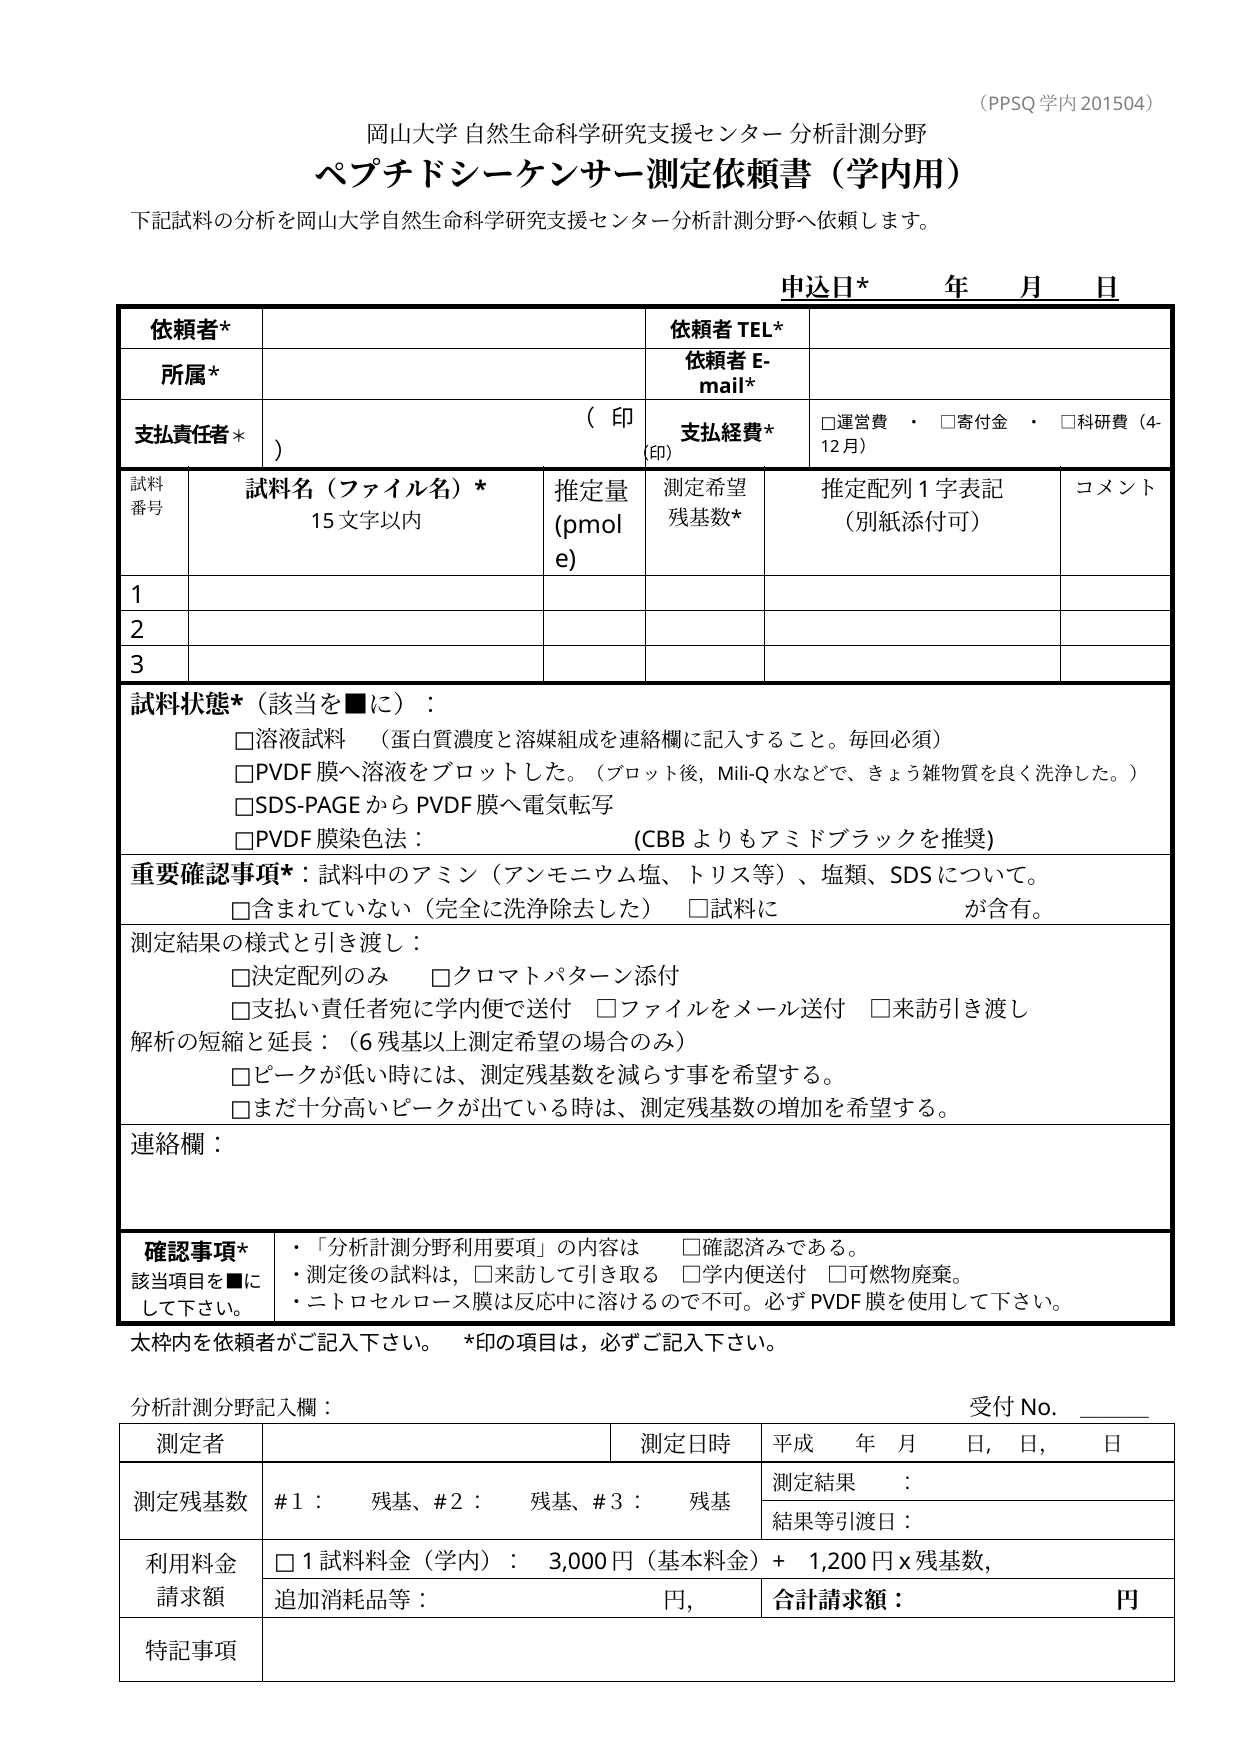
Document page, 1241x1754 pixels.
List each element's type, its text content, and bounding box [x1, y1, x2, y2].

text ペプチドシーケンサー測定依頼書（学内用） [130, 148, 1163, 196]
table_cell 連絡欄： [121, 1125, 1170, 1229]
table_cell （印） （印） [263, 400, 645, 466]
table_cell コメント [1061, 471, 1170, 575]
table_cell [646, 646, 764, 681]
table_header 測定者 [120, 1424, 262, 1461]
table_cell 推定量 (pmole) [544, 471, 645, 575]
table_cell [765, 576, 1060, 610]
table_cell 重要確認事項*：試料中のアミン（アンモニウム塩、トリス等）、塩類、SDSについて。 □含まれていない（完全に洗浄除去した） □試料に が含有。 [121, 855, 1170, 924]
table_cell 推定配列1字表記 （別紙添付可） [765, 471, 1060, 575]
table_cell 測定結果の様式と引き渡し： □決定配列のみ □クロマトパターン添付 □支払い責任者宛に学内便で送付 □ファイルをメール送付 □来訪引き渡し 解析の短縮と延長：（6残基以上測定希望の場合のみ） □ピークが低い時には、測定残基数を減らす事を希望する。 □まだ十分高いピークが出ている時は、測定残基数の増加を希望する。 [121, 925, 1170, 1123]
table_cell #１： 残基、#２： 残基、#３： 残基 [263, 1463, 761, 1539]
table_cell [263, 1618, 1174, 1681]
table_cell 測定残基数 [120, 1463, 262, 1539]
table_cell 1 [121, 576, 188, 610]
table_cell [1061, 611, 1170, 645]
table_cell 特記事項 [120, 1618, 262, 1681]
table_cell 試料名（ファイル名）* 15文字以内 [189, 471, 543, 575]
table_header 依頼者* [121, 309, 262, 348]
table_cell [646, 576, 764, 610]
text 下記試料の分析を岡山大学自然生命科学研究支援センター分析計測分野へ依頼します。 [130, 209, 1163, 234]
table_header 平成 年 月 日, 日， 日 [762, 1424, 1174, 1461]
table_cell [765, 611, 1060, 645]
table_header 測定日時 [611, 1424, 761, 1461]
table_cell 確認事項* 該当項目を■にして下さい。 [121, 1233, 274, 1321]
table_cell 測定結果 ： [762, 1463, 1174, 1500]
text 分析計測分野記入欄： 受付No. ＿＿＿ [130, 1389, 1163, 1422]
text （PPSQ学内201504） [130, 89, 1163, 116]
table_header [263, 1424, 610, 1461]
table_cell [544, 611, 645, 645]
table_cell 支払責任者＊ [121, 400, 262, 466]
table_cell 所属* [121, 349, 262, 399]
table_cell ・「分析計測分野利用要項」の内容は □確認済みである。 ・測定後の試料は，□来訪して引き取る □学内便送付 □可燃物廃棄。 ・ニトロセルロース膜は反応中に溶けるので不可。必ずPVDF膜を使用して下さい。 [275, 1233, 1170, 1321]
table_cell 試料状態*（該当を■に）： □溶液試料 （蛋白質濃度と溶媒組成を連絡欄に記入すること。毎回必須） □PVDF膜へ溶液をブロットした。（ブロット後，Mili-Q水などで、きょう雑物質を良く洗浄した。） □SDS-PAGEからPVDF膜へ電気転写 □PVDF膜染色法： (CBBよりもアミドブラックを推奨) [121, 685, 1170, 854]
table_header 依頼者TEL* [646, 309, 809, 348]
table_header [810, 309, 1170, 348]
table_cell [544, 646, 645, 681]
table_cell 結果等引渡日： [762, 1501, 1174, 1539]
table_cell [810, 349, 1170, 399]
table_cell 追加消耗品等： 円， [263, 1579, 761, 1617]
table_cell [646, 611, 764, 645]
table_cell [189, 576, 543, 610]
table_cell [765, 646, 1060, 681]
table_cell 試料番号 [121, 471, 188, 575]
table_cell 利用料金 請求額 [120, 1540, 262, 1617]
table_cell [263, 349, 645, 399]
table_cell 3 [121, 646, 188, 681]
table_cell □ 1試料料金（学内）： 3,000円（基本料金）+ 1,200円x残基数， [263, 1540, 1174, 1578]
table_cell 依頼者E-mail* [646, 349, 809, 399]
table_cell [1061, 646, 1170, 681]
table_cell [189, 611, 543, 645]
table_cell [1061, 576, 1170, 610]
table_cell 合計請求額： 円 [762, 1579, 1174, 1617]
table_cell 2 [121, 611, 188, 645]
table_cell [189, 646, 543, 681]
text 岡山大学 自然生命科学研究支援センター 分析計測分野 [130, 116, 1163, 148]
table_header [263, 309, 645, 348]
table_cell 支払経費* [646, 400, 809, 466]
table_cell □運営費 ・ □寄付金 ・ □科研費（4-12月） [810, 400, 1170, 466]
table_cell 測定希望 残基数* [646, 471, 764, 575]
text 太枠内を依頼者がご記入下さい。 *印の項目は，必ずご記入下さい。 [130, 1326, 1163, 1356]
text 申込日* 年 月 日 [130, 268, 1163, 304]
table_cell [544, 576, 645, 610]
